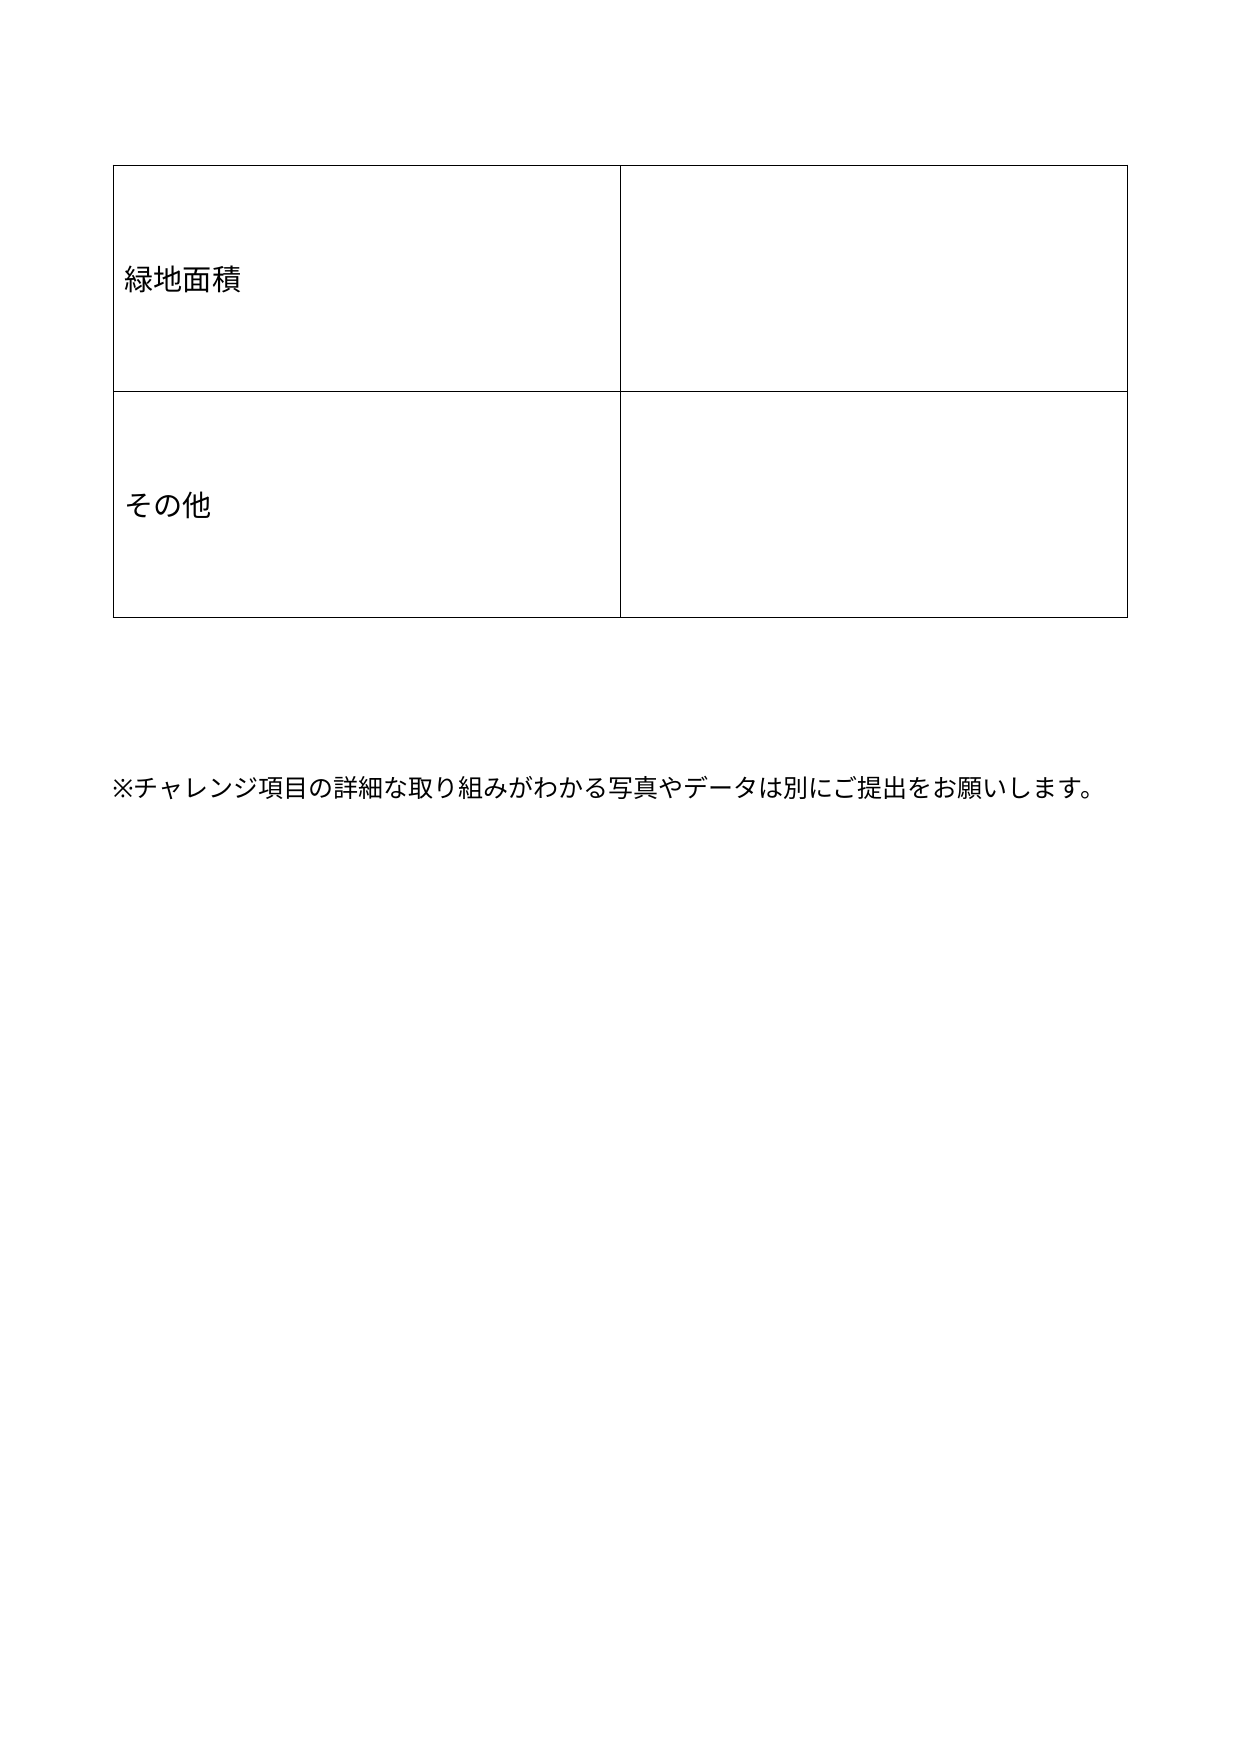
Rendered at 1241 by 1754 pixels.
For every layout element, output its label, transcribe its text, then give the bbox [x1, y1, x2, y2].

table_cell [621, 166, 1127, 391]
text ※チャレンジ項目の詳細な取り組みがわかる写真やデータは別にご提出をお願いします。 [112, 768, 1128, 805]
table_cell その他 [114, 392, 620, 617]
table_cell [621, 392, 1127, 617]
table_cell 緑地面積 [114, 166, 620, 391]
